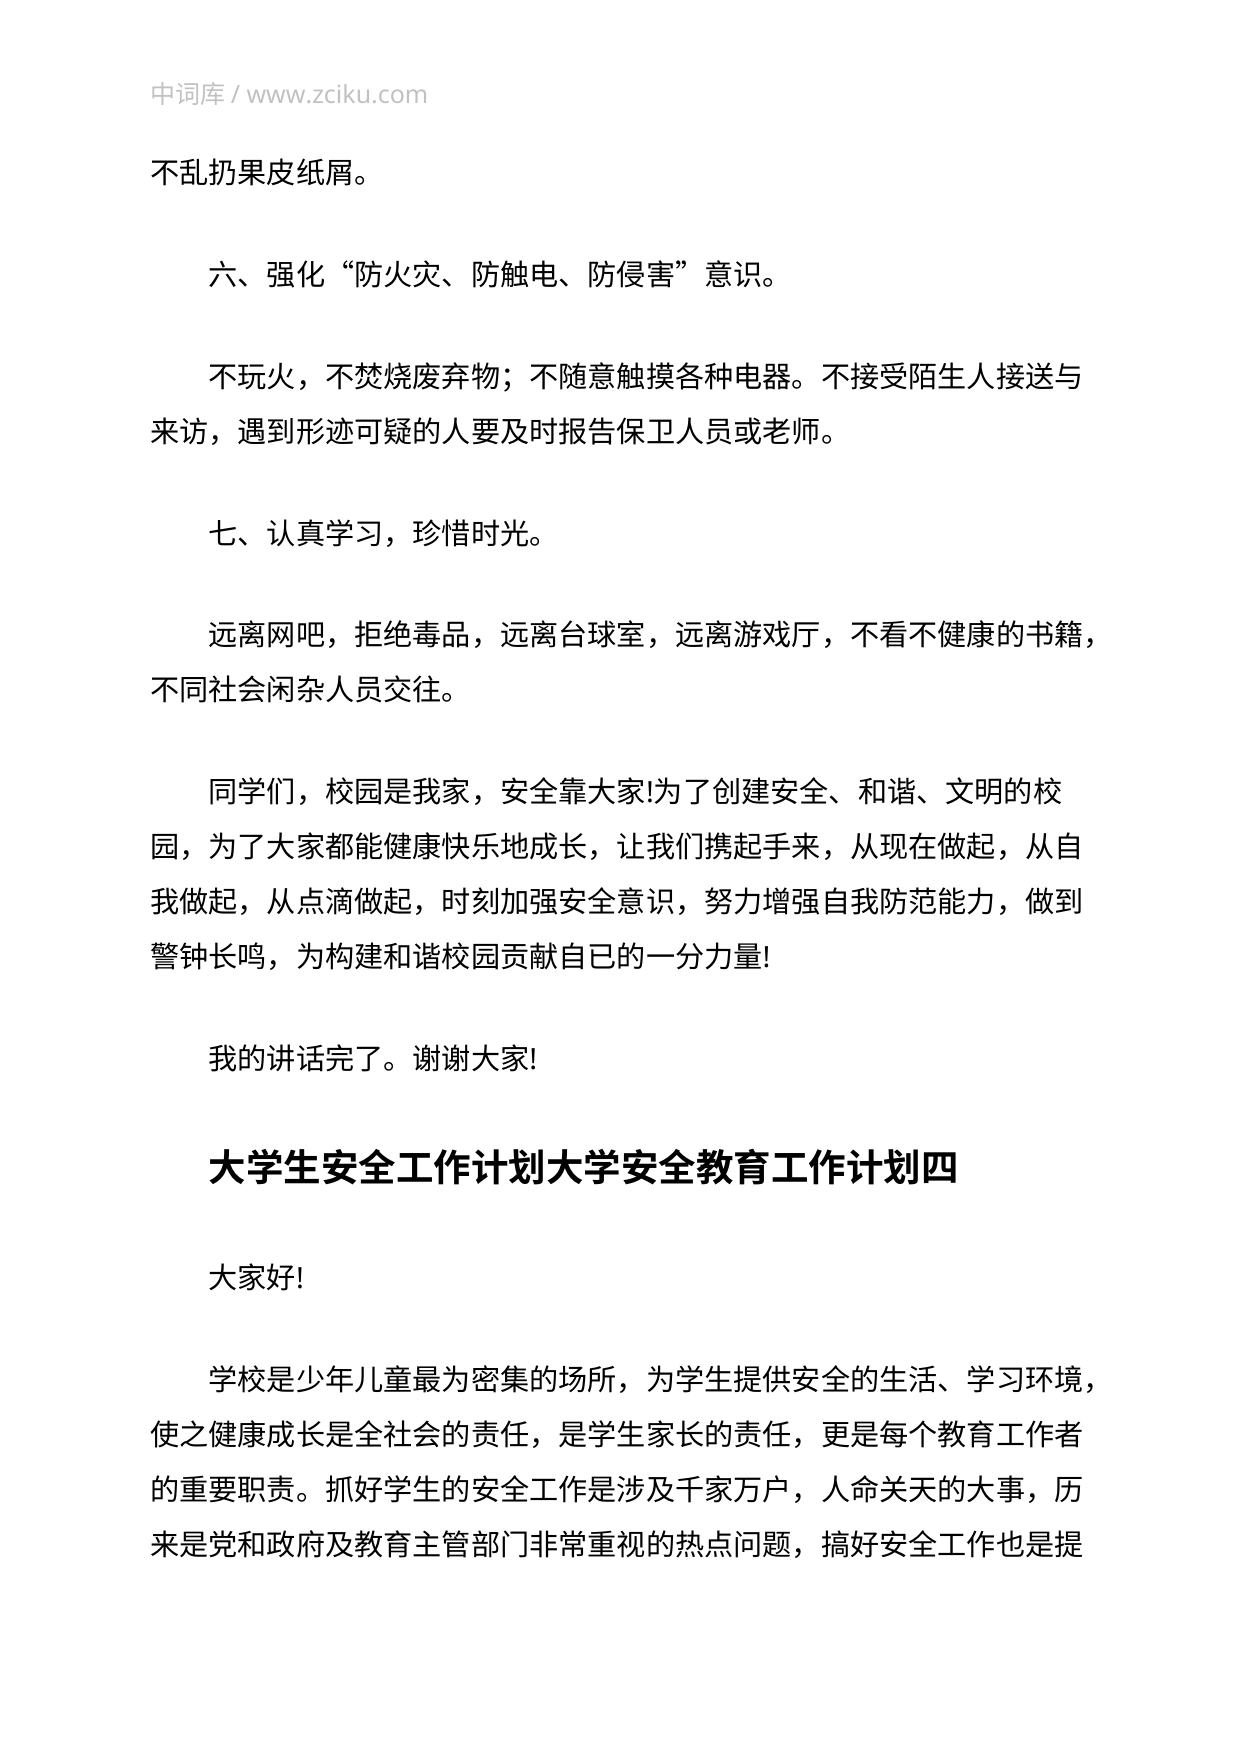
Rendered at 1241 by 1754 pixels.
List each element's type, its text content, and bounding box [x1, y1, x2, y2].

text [150, 1357, 1090, 1564]
text 我的讲话完了。谢谢大家! [150, 1035, 1090, 1078]
text 大学生安全工作计划大学安全教育工作计划四 [150, 1137, 1090, 1192]
text 七、认真学习，珍惜时光。 [150, 510, 1090, 552]
text 远离网吧，拒绝毒品，远离台球室，远离游戏厅，不看不健康的书籍，不同社会闲杂人员交往。 [150, 612, 1090, 709]
text 同学们，校园是我家，安全靠大家!为了创建安全、和谐、文明的校园，为了大家都能健康快乐地成长，让我们携起手来，从现在做起，从自我做起，从点滴做起，时刻加强安全意识，努力增强自我防范能力，做到警钟长鸣，为构建和谐校园贡献自已的一分力量! [150, 769, 1090, 976]
text 六、强化“防火灾、防触电、防侵害”意识。 [150, 252, 1090, 294]
text 不玩火，不焚烧废弃物；不随意触摸各种电器。不接受陌生人接送与来访，遇到形迹可疑的人要及时报告保卫人员或老师。 [150, 353, 1090, 451]
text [150, 150, 1090, 192]
text 大家好! [150, 1255, 1090, 1297]
